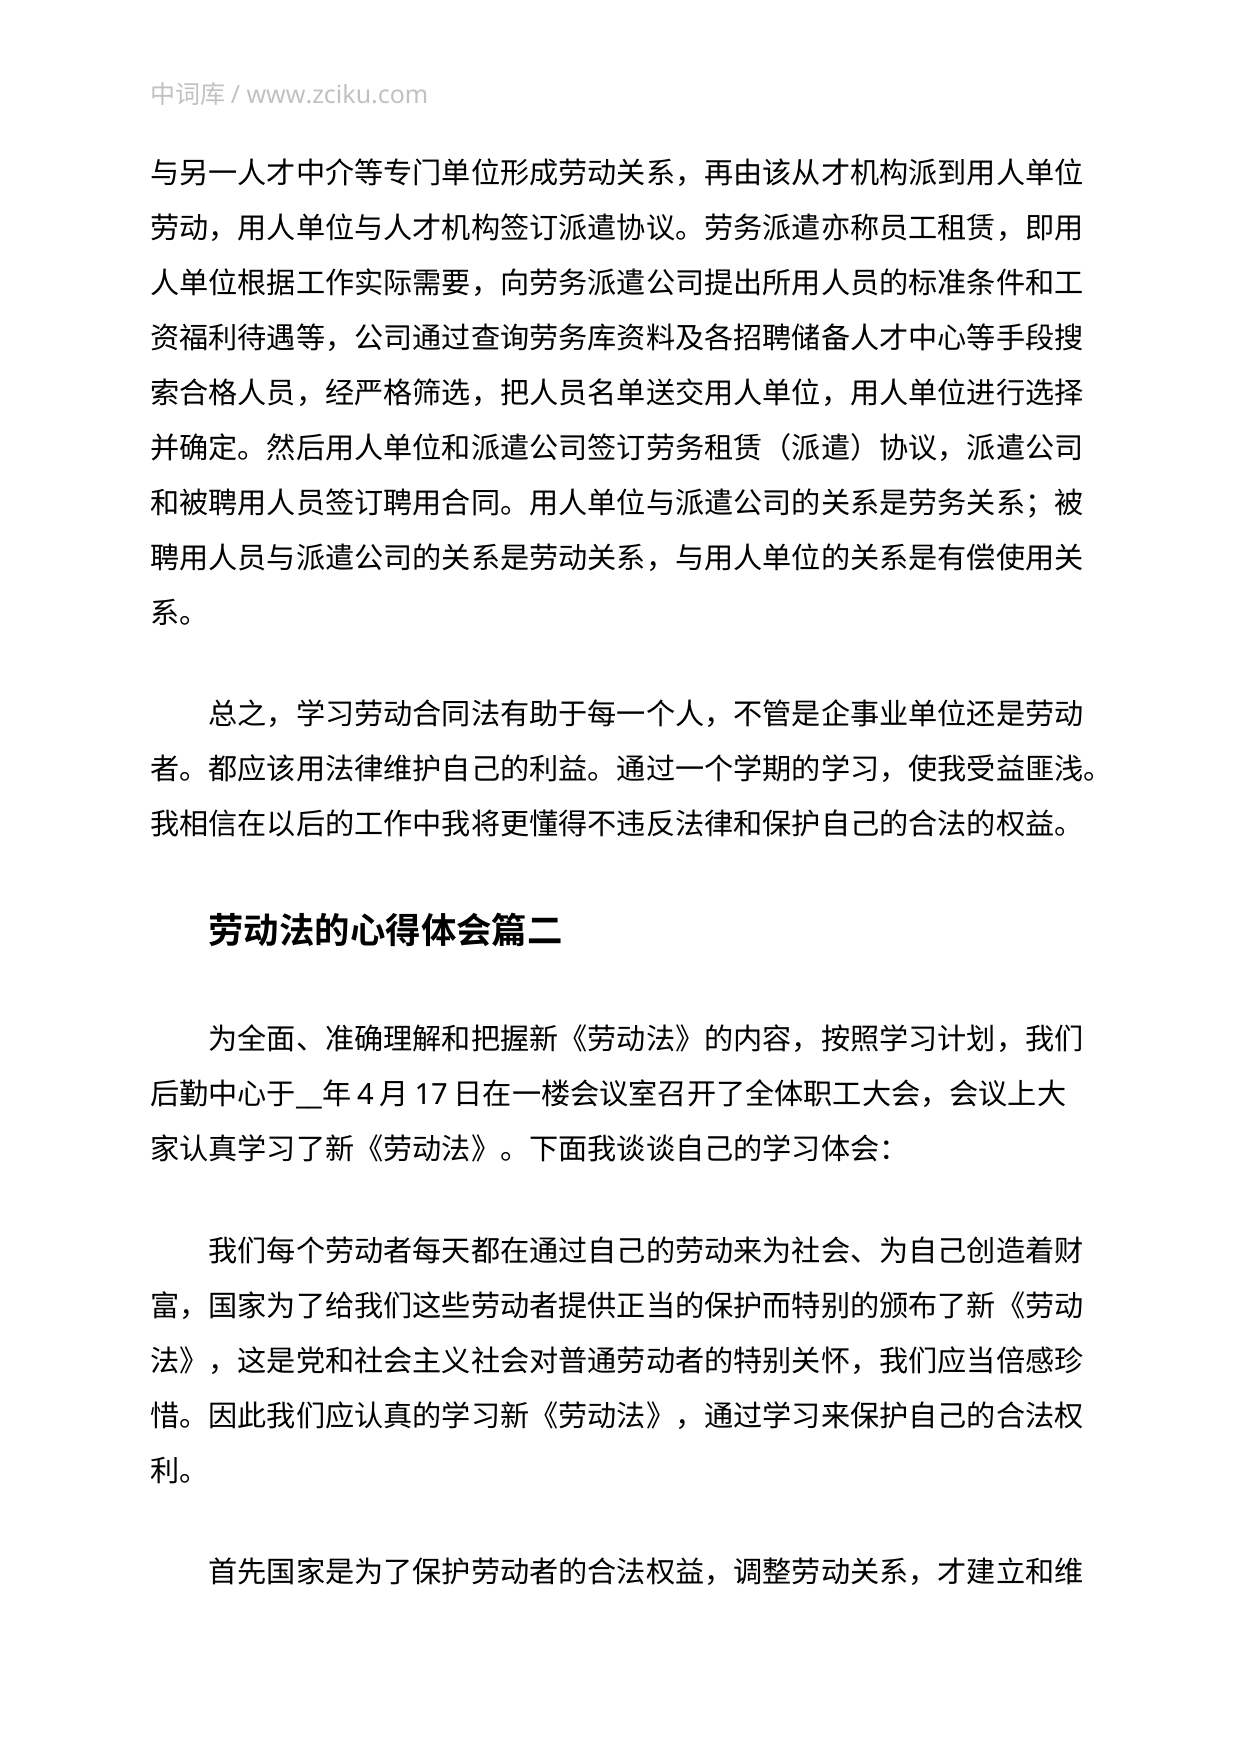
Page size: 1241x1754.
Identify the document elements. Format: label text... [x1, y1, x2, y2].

text 劳动法的心得体会篇二 [150, 902, 1090, 954]
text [150, 150, 1090, 631]
text 总之，学习劳动合同法有助于每一个人，不管是企事业单位还是劳动者。都应该用法律维护自己的利益。通过一个学期的学习，使我受益匪浅。我相信在以后的工作中我将更懂得不违反法律和保护自己的合法的权益。 [150, 691, 1090, 843]
text 为全面、准确理解和把握新《劳动法》的内容，按照学习计划，我们后勤中心于__年4月17日在一楼会议室召开了全体职工大会，会议上大家认真学习了新《劳动法》。下面我谈谈自己的学习体会： [150, 1016, 1090, 1168]
text 我们每个劳动者每天都在通过自己的劳动来为社会、为自己创造着财富，国家为了给我们这些劳动者提供正当的保护而特别的颁布了新《劳动法》，这是党和社会主义社会对普通劳动者的特别关怀，我们应当倍感珍惜。因此我们应认真的学习新《劳动法》，通过学习来保护自己的合法权利。 [150, 1228, 1090, 1489]
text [150, 1549, 1090, 1591]
